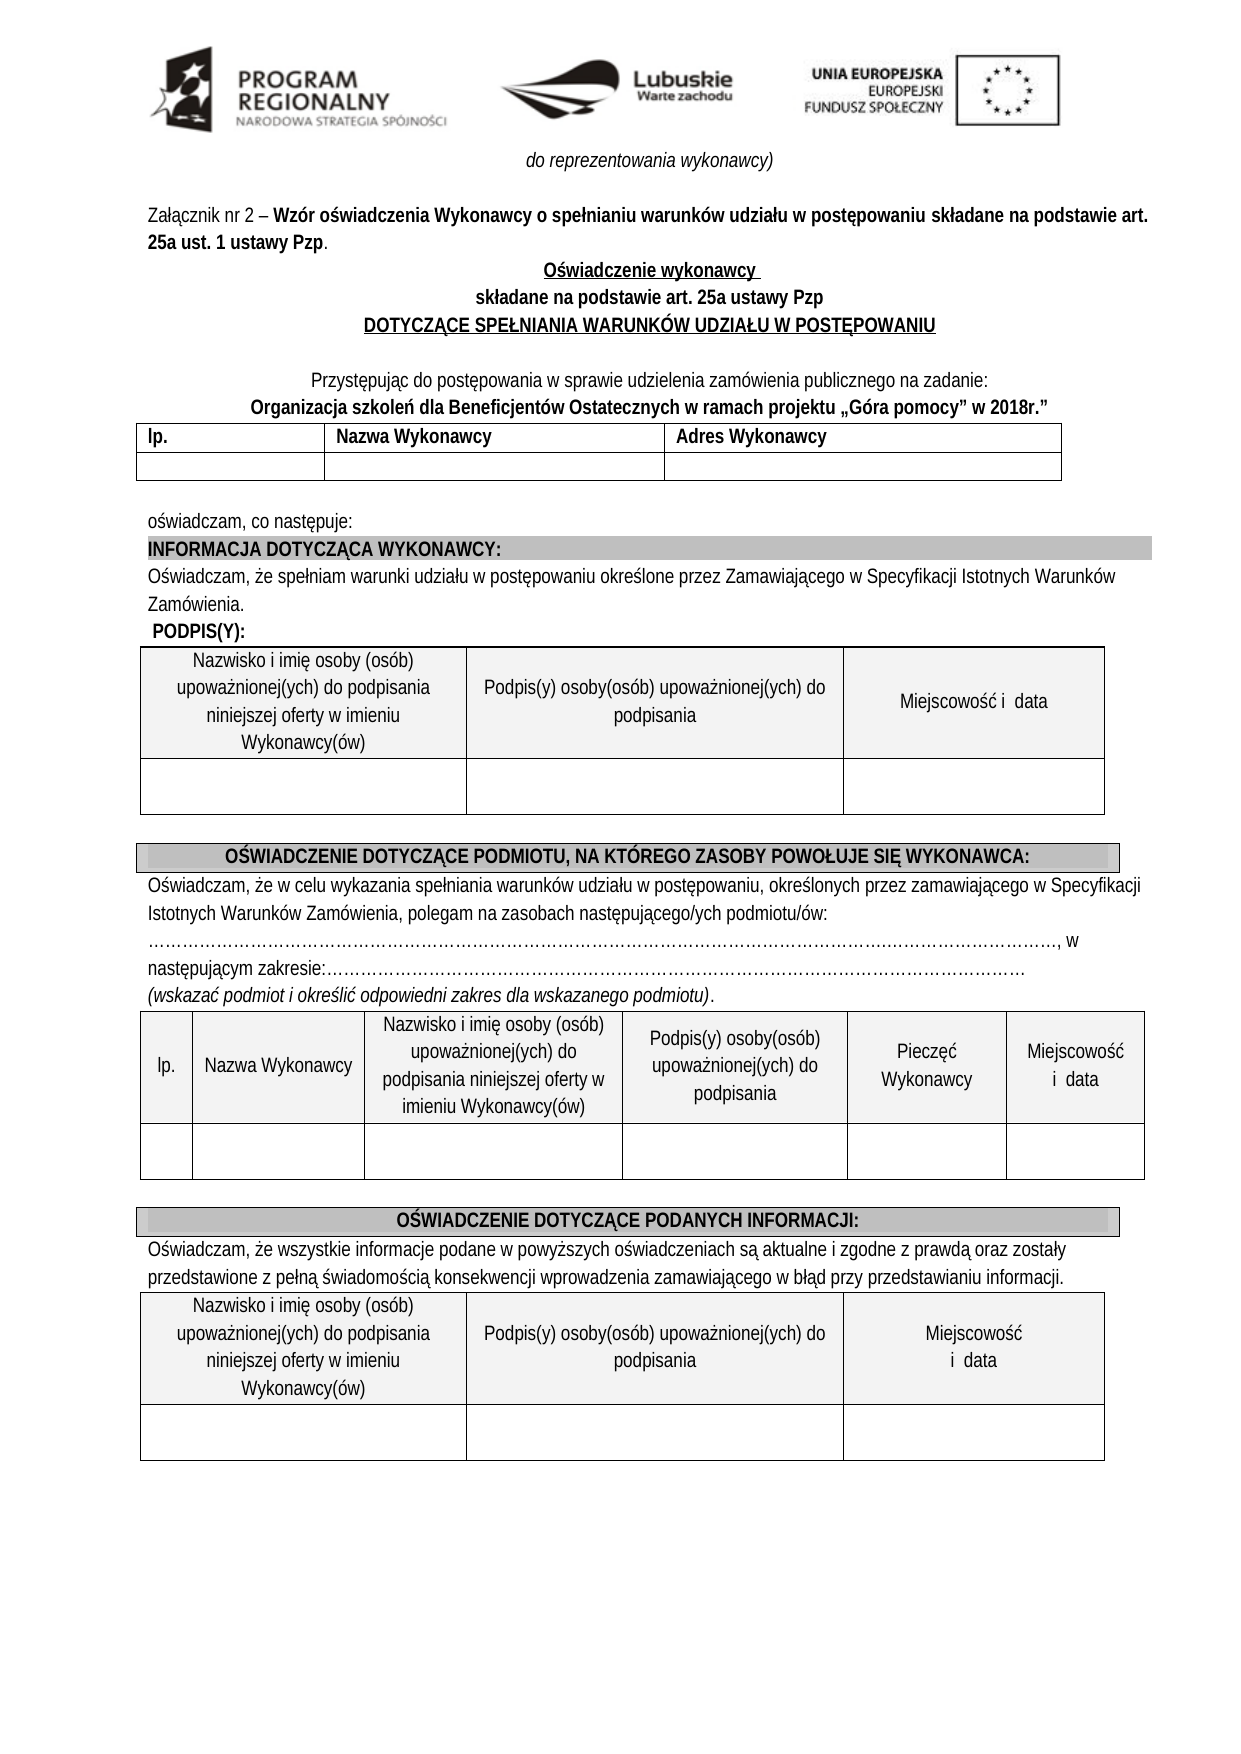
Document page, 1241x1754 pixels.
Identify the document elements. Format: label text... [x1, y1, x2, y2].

table_cell [325, 453, 664, 480]
picture [147, 44, 1093, 147]
table_header OŚWIADCZENIE DOTYCZĄCE PODMIOTU, NA KTÓREGO ZASOBY POWOŁUJE SIĘ WYKONAWCA: [137, 844, 1119, 872]
table_header Nazwa Wykonawcy [193, 1012, 364, 1122]
table_cell [467, 1405, 843, 1460]
text Oświadczam, że spełniam warunki udziału w postępowaniu określone przez Zamawiającego w Specyfikacji Istotnych Warunków Zamówienia. [148, 564, 1152, 615]
text składane na podstawie art. 25a ustawy Pzp [148, 285, 1152, 309]
text Oświadczam, że w celu wykazania spełniania warunków udziału w postępowaniu, określonych przez zamawiającego w Specyfikacji Istotnych Warunków Zamówienia, polegam na zasobach następującego/ych podmiotu/ów: [148, 873, 1152, 924]
text oświadczam, co następuje: [148, 509, 1152, 533]
table_header Podpis(y) osoby(osób) upoważnionej(ych) do podpisania [467, 648, 843, 758]
table_header Nazwisko i imię osoby (osób) upoważnionej(ych) do podpisania niniejszej oferty w imieniu Wykonawcy(ów) [141, 1293, 466, 1404]
table_cell [141, 1405, 466, 1460]
table_cell [365, 1124, 622, 1178]
text Oświadczam, że wszystkie informacje podane w powyższych oświadczeniach są aktualne i zgodne z prawdą oraz zostały przedstawione z pełną świadomością konsekwencji wprowadzenia zamawiającego w błąd przy przedstawianiu informacji. [148, 1237, 1152, 1289]
table_cell [623, 1124, 847, 1178]
table_header lp. [137, 424, 324, 452]
table_header Podpis(y) osoby(osób) upoważnionej(ych) do podpisania [467, 1293, 843, 1404]
text (wskazać podmiot i określić odpowiedni zakres dla wskazanego podmiotu). [148, 983, 1152, 1007]
table_header Nazwisko i imię osoby (osób) upoważnionej(ych) do podpisania niniejszej oferty w imieniu Wykonawcy(ów) [141, 648, 466, 758]
table_header Nazwisko i imię osoby (osób) upoważnionej(ych) do podpisania niniejszej oferty w imieniu Wykonawcy(ów) [365, 1012, 622, 1122]
text PODPIS(Y): [148, 619, 1152, 643]
text Organizacja szkoleń dla Beneficjentów Ostatecznych w ramach projektu „Góra pomocy” w 2018r.” [148, 395, 1152, 419]
text INFORMACJA DOTYCZĄCA WYKONAWCY: [148, 536, 1152, 560]
table_header Miejscowość i data [1007, 1012, 1144, 1122]
table_cell [141, 1124, 192, 1178]
table_header Nazwa Wykonawcy [325, 424, 664, 452]
text ………………………………………………………………………………………………………………….…………………………, w następującym zakresie:…………………………………………………………………………………………………………… [148, 928, 1152, 979]
text Oświadczenie wykonawcy [148, 258, 1152, 282]
text Przystępując do postępowania w sprawie udzielenia zamówienia publicznego na zadanie: [148, 368, 1152, 392]
table_cell [137, 453, 324, 480]
table_header OŚWIADCZENIE DOTYCZĄCE PODANYCH INFORMACJI: [137, 1208, 1119, 1236]
table_cell [844, 1405, 1104, 1460]
table_header Podpis(y) osoby(osób) upoważnionej(ych) do podpisania [623, 1012, 847, 1122]
table_header Pieczęć Wykonawcy [848, 1012, 1006, 1122]
table_cell [665, 453, 1061, 480]
table_cell [193, 1124, 364, 1178]
table_cell [141, 759, 466, 814]
table_header Miejscowość i data [844, 1293, 1104, 1404]
table_header lp. [141, 1012, 192, 1122]
table_cell [1007, 1124, 1144, 1178]
table_cell [844, 759, 1104, 814]
table_header Miejscowość i data [844, 648, 1104, 758]
table_cell [467, 759, 843, 814]
text DOTYCZĄCE SPEŁNIANIA WARUNKÓW UDZIAŁU W POSTĘPOWANIU [148, 313, 1152, 337]
table_header Adres Wykonawcy [665, 424, 1061, 452]
table_cell [848, 1124, 1006, 1178]
text Załącznik nr 2 – Wzór oświadczenia Wykonawcy o spełnianiu warunków udziału w postępowaniu składane na podstawie art. 25a ust. 1 ustawy Pzp. [148, 203, 1152, 254]
text do reprezentowania wykonawcy) [148, 148, 1152, 172]
